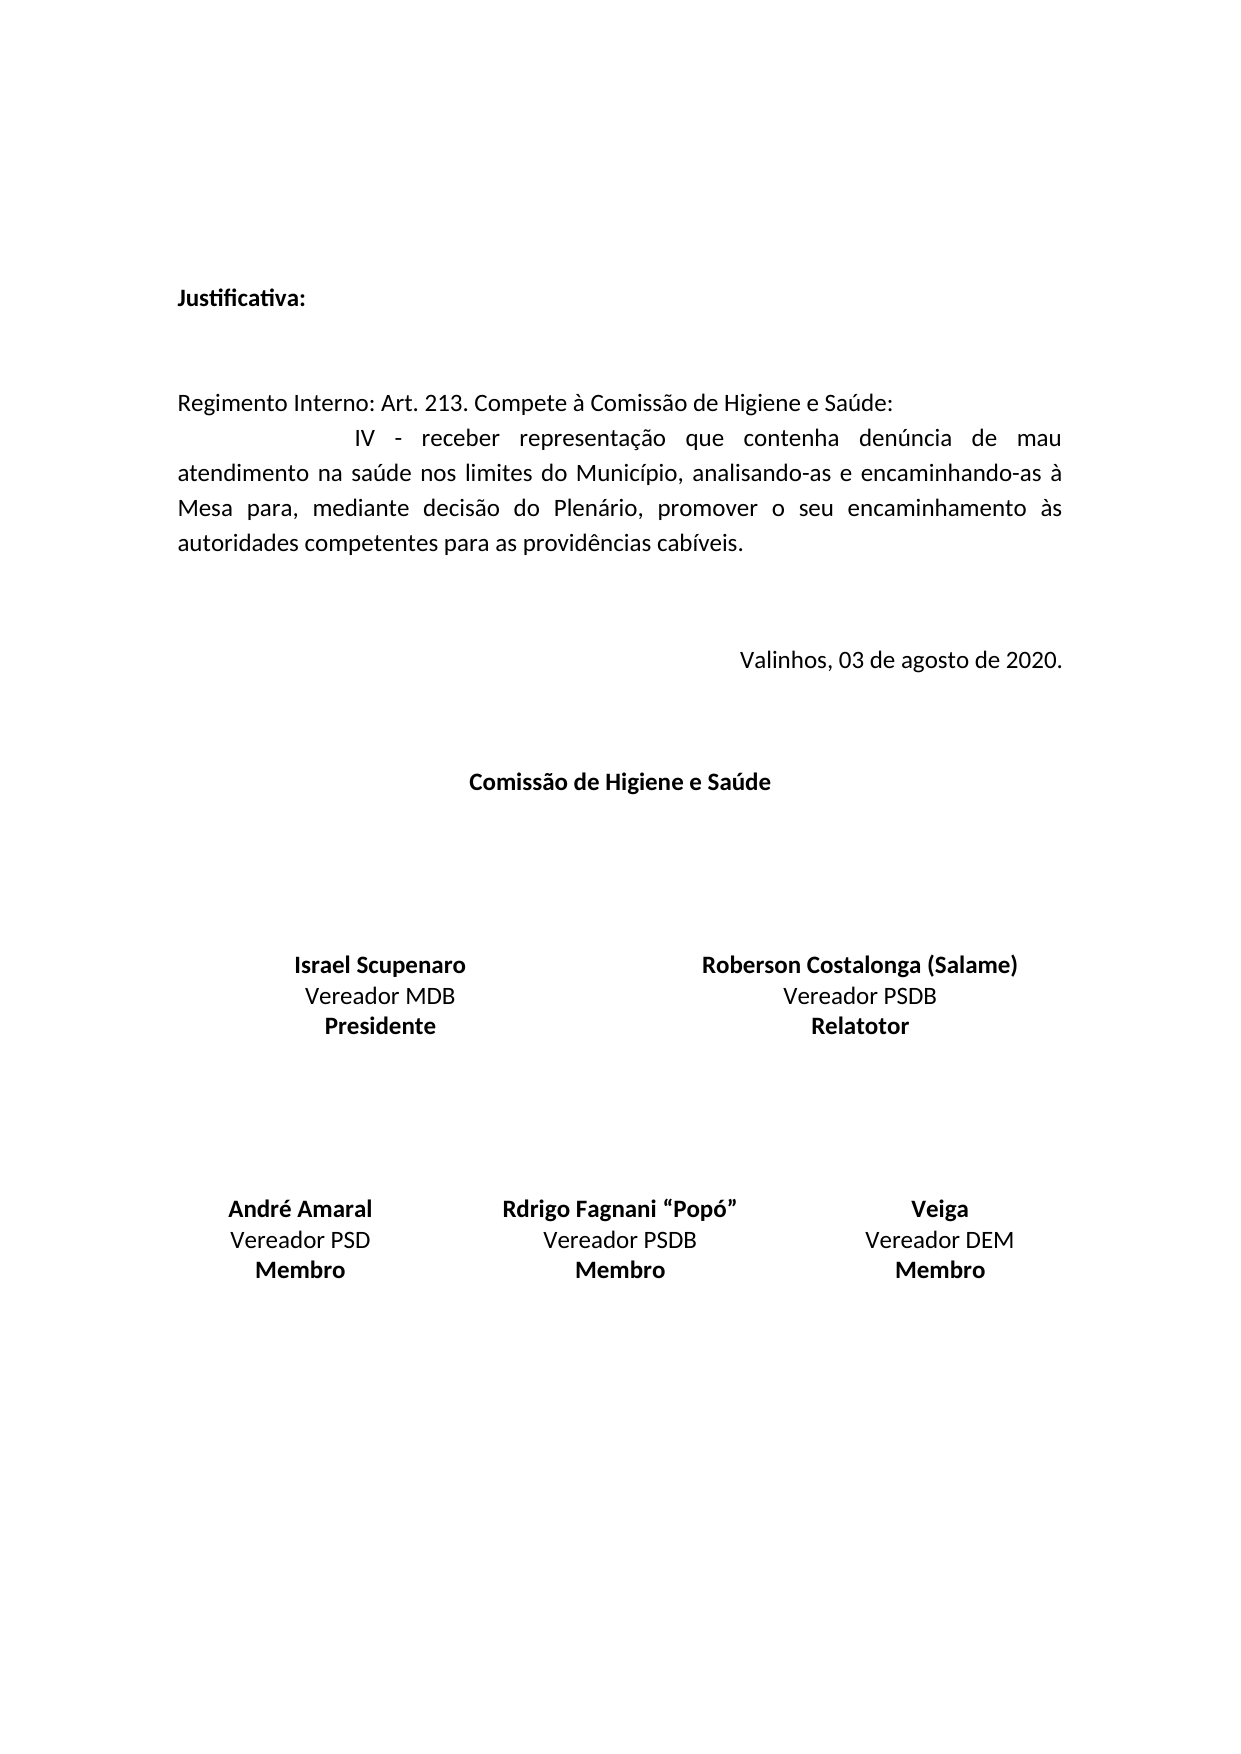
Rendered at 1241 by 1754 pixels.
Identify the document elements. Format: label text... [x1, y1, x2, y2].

text Membro [497, 1254, 743, 1285]
text Justificativa: [177, 282, 1063, 313]
text Comissão de Higiene e Saúde [177, 766, 1063, 797]
text André Amaral [177, 1193, 423, 1224]
text Vereador PSDB [497, 1224, 743, 1254]
text Vereador DEM [817, 1224, 1063, 1254]
text Vereador MDB [177, 980, 583, 1010]
text Veiga [817, 1193, 1063, 1224]
text IV - receber representação que contenha denúncia de mau atendimento na saúde nos limites do Município, analisando-as e encaminhando-as à Mesa para, mediante decisão do Plenário, promover o seu encaminhamento às autoridades competentes para as providências cabíveis. [177, 422, 1063, 558]
text Regimento Interno: Art. 213. Compete à Comissão de Higiene e Saúde: [177, 387, 1063, 418]
text Israel Scupenaro [177, 949, 583, 980]
text Valinhos, 03 de agosto de 2020. [177, 644, 1063, 674]
text Presidente [177, 1010, 583, 1041]
text Membro [817, 1254, 1063, 1285]
text Rdrigo Fagnani “Popó” [497, 1193, 743, 1224]
text Vereador PSD [177, 1224, 423, 1254]
text Relatotor [657, 1010, 1063, 1041]
text Roberson Costalonga (Salame) [657, 949, 1063, 980]
text Vereador PSDB [657, 980, 1063, 1010]
text Membro [177, 1254, 423, 1285]
